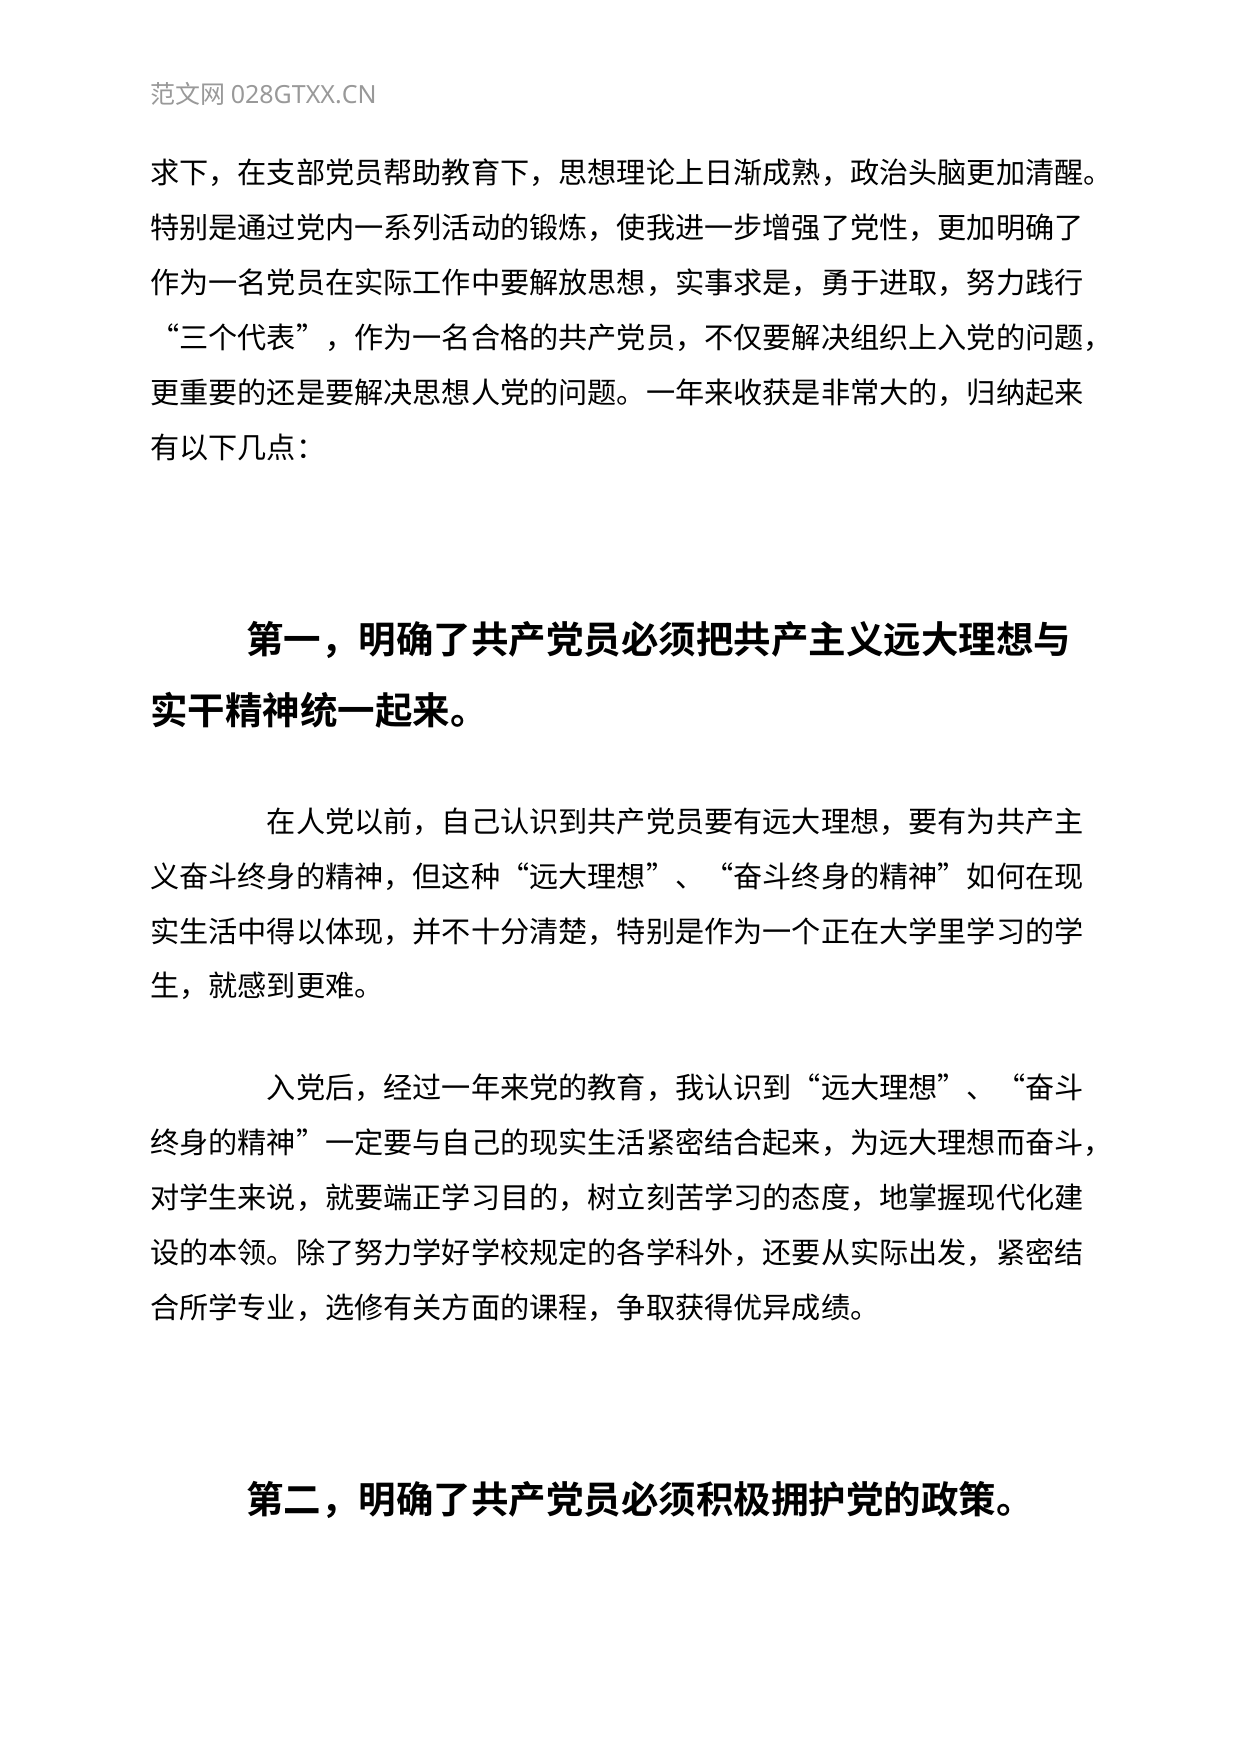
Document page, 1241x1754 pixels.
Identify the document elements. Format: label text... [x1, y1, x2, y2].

text 第二，明确了共产党员必须积极拥护党的政策。 [150, 1470, 1090, 1524]
text 第一，明确了共产党员必须把共产主义远大理想与实干精神统一起来。 [150, 610, 1090, 735]
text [150, 150, 1090, 467]
text 在人党以前，自己认识到共产党员要有远大理想，要有为共产主义奋斗终身的精神，但这种“远大理想”、“奋斗终身的精神”如何在现实生活中得以体现，并不十分清楚，特别是作为一个正在大学里学习的学生，就感到更难。 [150, 798, 1090, 1005]
text 入党后，经过一年来党的教育，我认识到“远大理想”、“奋斗终身的精神”一定要与自己的现实生活紧密结合起来，为远大理想而奋斗，对学生来说，就要端正学习目的，树立刻苦学习的态度，地掌握现代化建设的本领。除了努力学好学校规定的各学科外，还要从实际出发，紧密结合所学专业，选修有关方面的课程，争取获得优异成绩。 [150, 1065, 1090, 1327]
